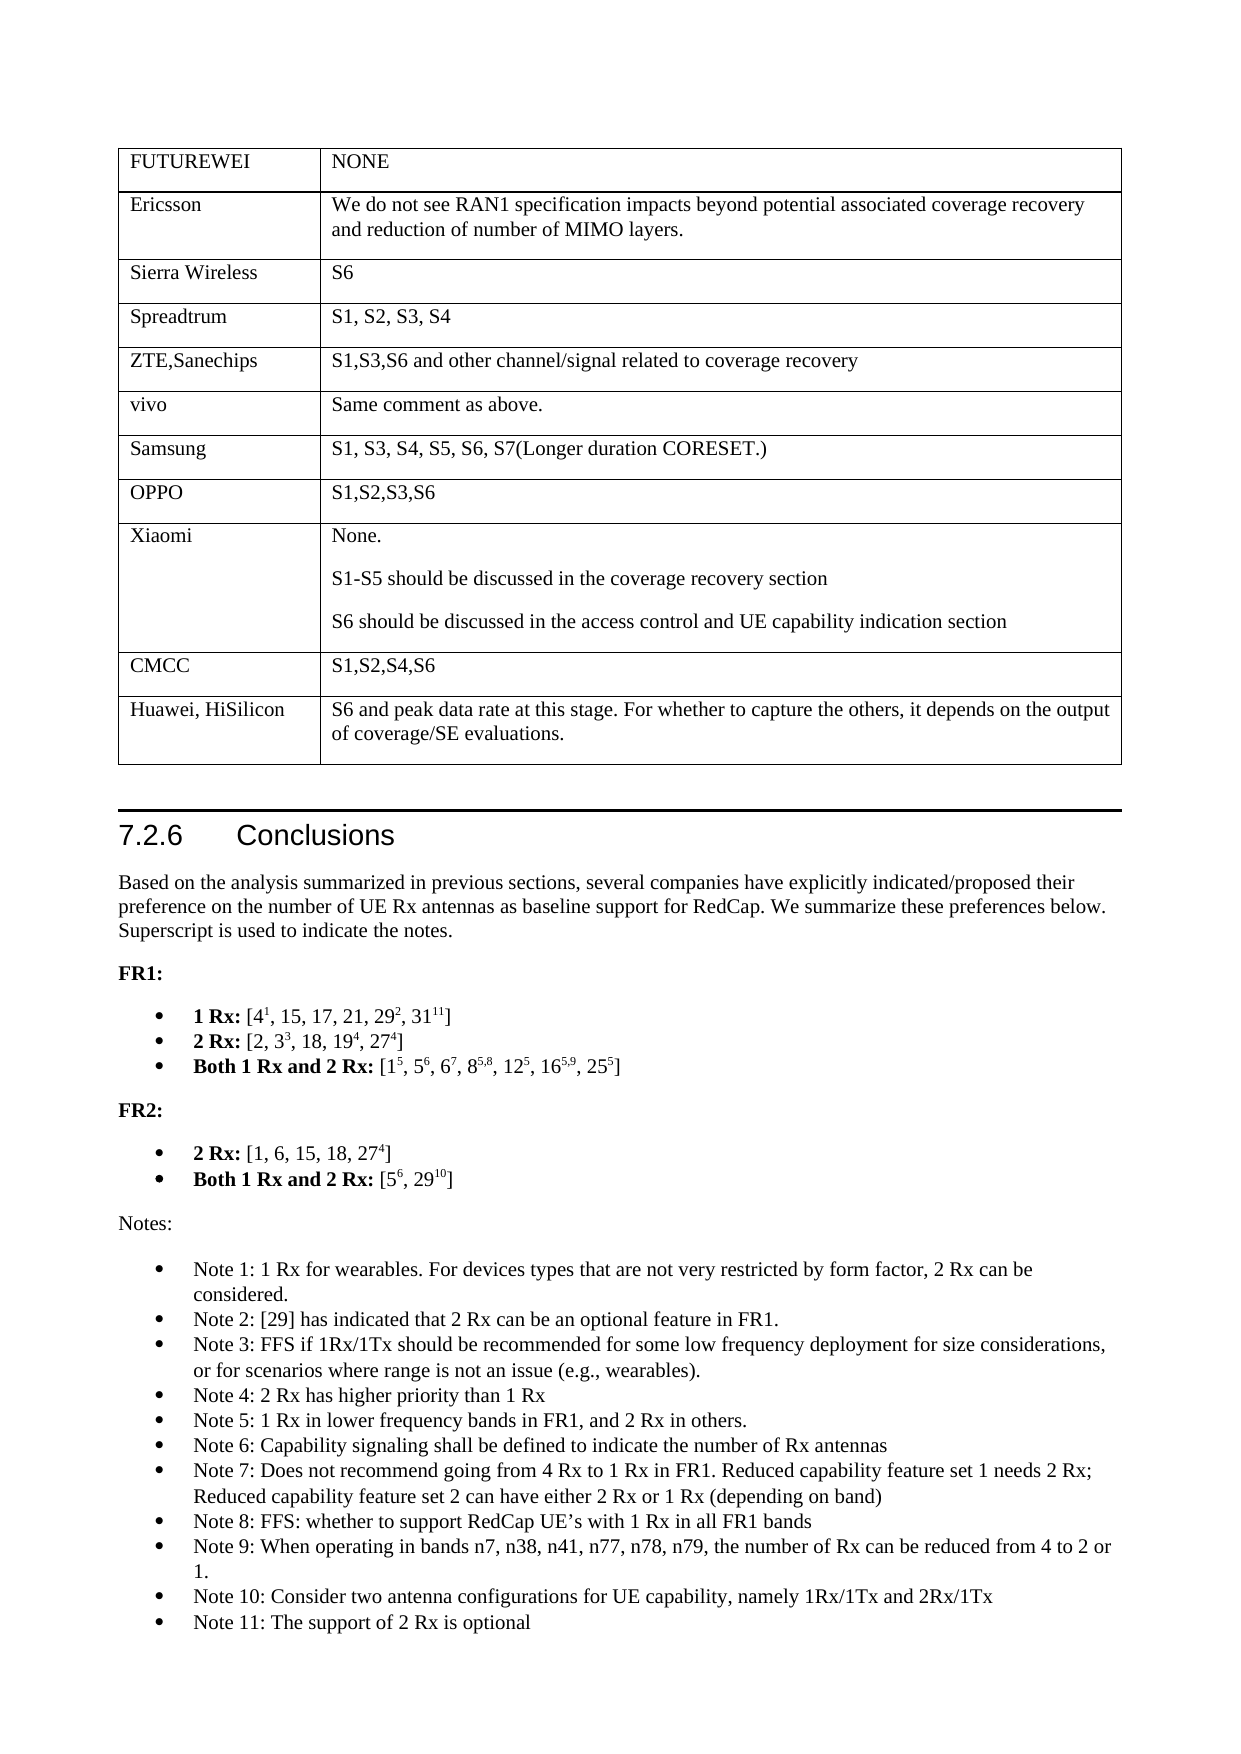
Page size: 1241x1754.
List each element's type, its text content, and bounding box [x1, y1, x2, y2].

list Note 1: 1 Rx for wearables. For devices types that are not very restricted by form factor, 2 Rx can be considered. [156, 1257, 1122, 1306]
text Based on the analysis summarized in previous sections, several companies have explicitly indicated/proposed their preference on the number of UE Rx antennas as baseline support for RedCap. We summarize these preferences below. Superscript is used to indicate the notes. [118, 870, 1122, 942]
list Note 9: When operating in bands n7, n38, n41, n77, n78, n79, the number of Rx can be reduced from 4 to 2 or 1. [156, 1534, 1122, 1583]
table_cell ZTE,Sanechips [119, 348, 320, 391]
list Both 1 Rx and 2 Rx: [15, 56, 67, 85,8, 125, 165,9, 255] [156, 1054, 1122, 1078]
text FR1: [118, 961, 1122, 985]
table_cell NONE [321, 149, 1121, 191]
table_cell S1, S2, S3, S4 [321, 304, 1121, 347]
table_cell S1, S3, S4, S5, S6, S7(Longer duration CORESET.) [321, 436, 1121, 478]
table_cell Spreadtrum [119, 304, 320, 347]
table_cell CMCC [119, 653, 320, 696]
list Both 1 Rx and 2 Rx: [56, 2910] [156, 1166, 1122, 1191]
text FR2: [118, 1098, 1122, 1122]
table_cell FUTUREWEI [119, 149, 320, 191]
list Note 8: FFS: whether to support RedCap UE’s with 1 Rx in all FR1 bands [156, 1509, 1122, 1533]
table_cell Ericsson [119, 193, 320, 259]
list Note 6: Capability signaling shall be defined to indicate the number of Rx antennas [156, 1433, 1122, 1457]
table_cell We do not see RAN1 specification impacts beyond potential associated coverage recovery and reduction of number of MIMO layers. [321, 193, 1121, 259]
list Note 3: FFS if 1Rx/1Tx should be recommended for some low frequency deployment for size considerations, or for scenarios where range is not an issue (e.g., wearables). [156, 1332, 1122, 1382]
table_cell S1,S3,S6 and other channel/signal related to coverage recovery [321, 348, 1121, 391]
list Note 11: The support of 2 Rx is optional [156, 1610, 1122, 1634]
subtitle 7.2.6 Conclusions [118, 812, 1122, 852]
table_cell S6 [321, 260, 1121, 303]
table_cell None. S1-S5 should be discussed in the coverage recovery section S6 should be discussed in the access control and UE capability indication section [321, 524, 1121, 652]
text Notes: [118, 1210, 1122, 1234]
table_cell Samsung [119, 436, 320, 478]
list Note 10: Consider two antenna configurations for UE capability, namely 1Rx/1Tx and 2Rx/1Tx [156, 1584, 1122, 1608]
table_cell OPPO [119, 480, 320, 522]
table_cell S6 and peak data rate at this stage. For whether to capture the others, it depends on the output of coverage/SE evaluations. [321, 697, 1121, 764]
table_cell S1,S2,S3,S6 [321, 480, 1121, 522]
table_cell Same comment as above. [321, 392, 1121, 435]
list 2 Rx: [1, 6, 15, 18, 274] [156, 1141, 1122, 1165]
table_cell S1,S2,S4,S6 [321, 653, 1121, 696]
table_cell Xiaomi [119, 524, 320, 652]
list Note 4: 2 Rx has higher priority than 1 Rx [156, 1383, 1122, 1407]
list 1 Rx: [41, 15, 17, 21, 292, 3111] [156, 1004, 1122, 1028]
table_cell vivo [119, 392, 320, 435]
table_cell Sierra Wireless [119, 260, 320, 303]
list 2 Rx: [2, 33, 18, 194, 274] [156, 1029, 1122, 1053]
list Note 2: [29] has indicated that 2 Rx can be an optional feature in FR1. [156, 1307, 1122, 1331]
list Note 5: 1 Rx in lower frequency bands in FR1, and 2 Rx in others. [156, 1408, 1122, 1432]
table_cell Huawei, HiSilicon [119, 697, 320, 764]
list Note 7: Does not recommend going from 4 Rx to 1 Rx in FR1. Reduced capability feature set 1 needs 2 Rx; Reduced capability feature set 2 can have either 2 Rx or 1 Rx (depending on band) [156, 1458, 1122, 1508]
